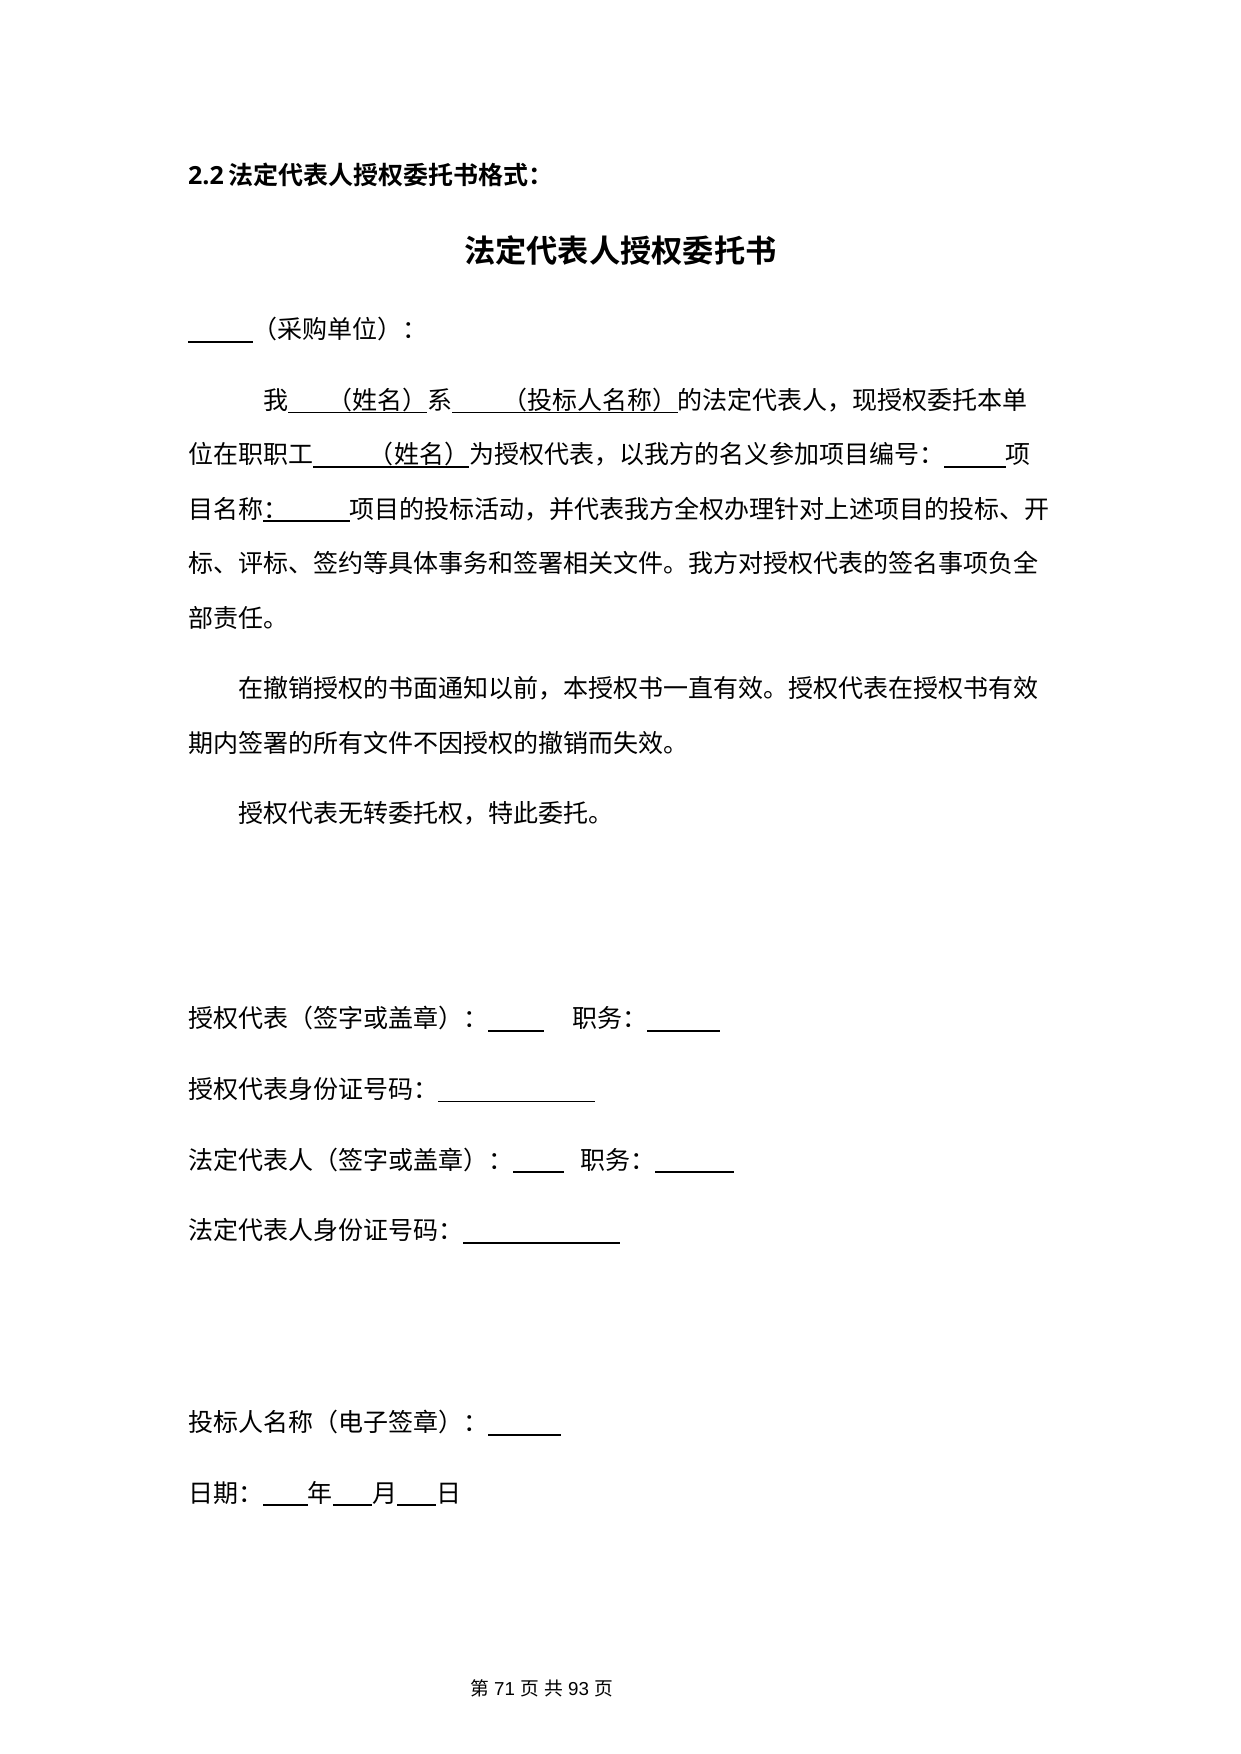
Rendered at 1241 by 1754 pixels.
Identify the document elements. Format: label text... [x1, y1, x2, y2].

text 授权代表（签字或盖章）： 职务： [188, 999, 1052, 1035]
text 法定代表人授权委托书 [188, 226, 1052, 271]
text 在撤销授权的书面通知以前，本授权书一直有效。授权代表在授权书有效期内签署的所有文件不因授权的撤销而失效。 [188, 669, 1052, 759]
text 我 （姓名）系 （投标人名称）的法定代表人，现授权委托本单位在职职工 （姓名）为授权代表，以我方的名义参加项目编号： 项目名称： 项目的投标活动，并代表我方全权办理针对上述项目的投标、开标、评标、签约等具体事务和签署相关文件。我方对授权代表的签名事项负全部责任。 [188, 381, 1052, 634]
text 投标人名称（电子签章）： [188, 1403, 1052, 1439]
text 法定代表人（签字或盖章）： 职务： [188, 1140, 1052, 1176]
text 2.2法定代表人授权委托书格式： [188, 155, 1052, 191]
text 授权代表身份证号码： [188, 1069, 1052, 1106]
text 法定代表人身份证号码： [188, 1211, 1052, 1247]
text 授权代表无转委托权，特此委托。 [188, 794, 1052, 830]
text 日期： 年 月 日 [188, 1473, 1052, 1509]
text （采购单位）： [188, 310, 1052, 346]
